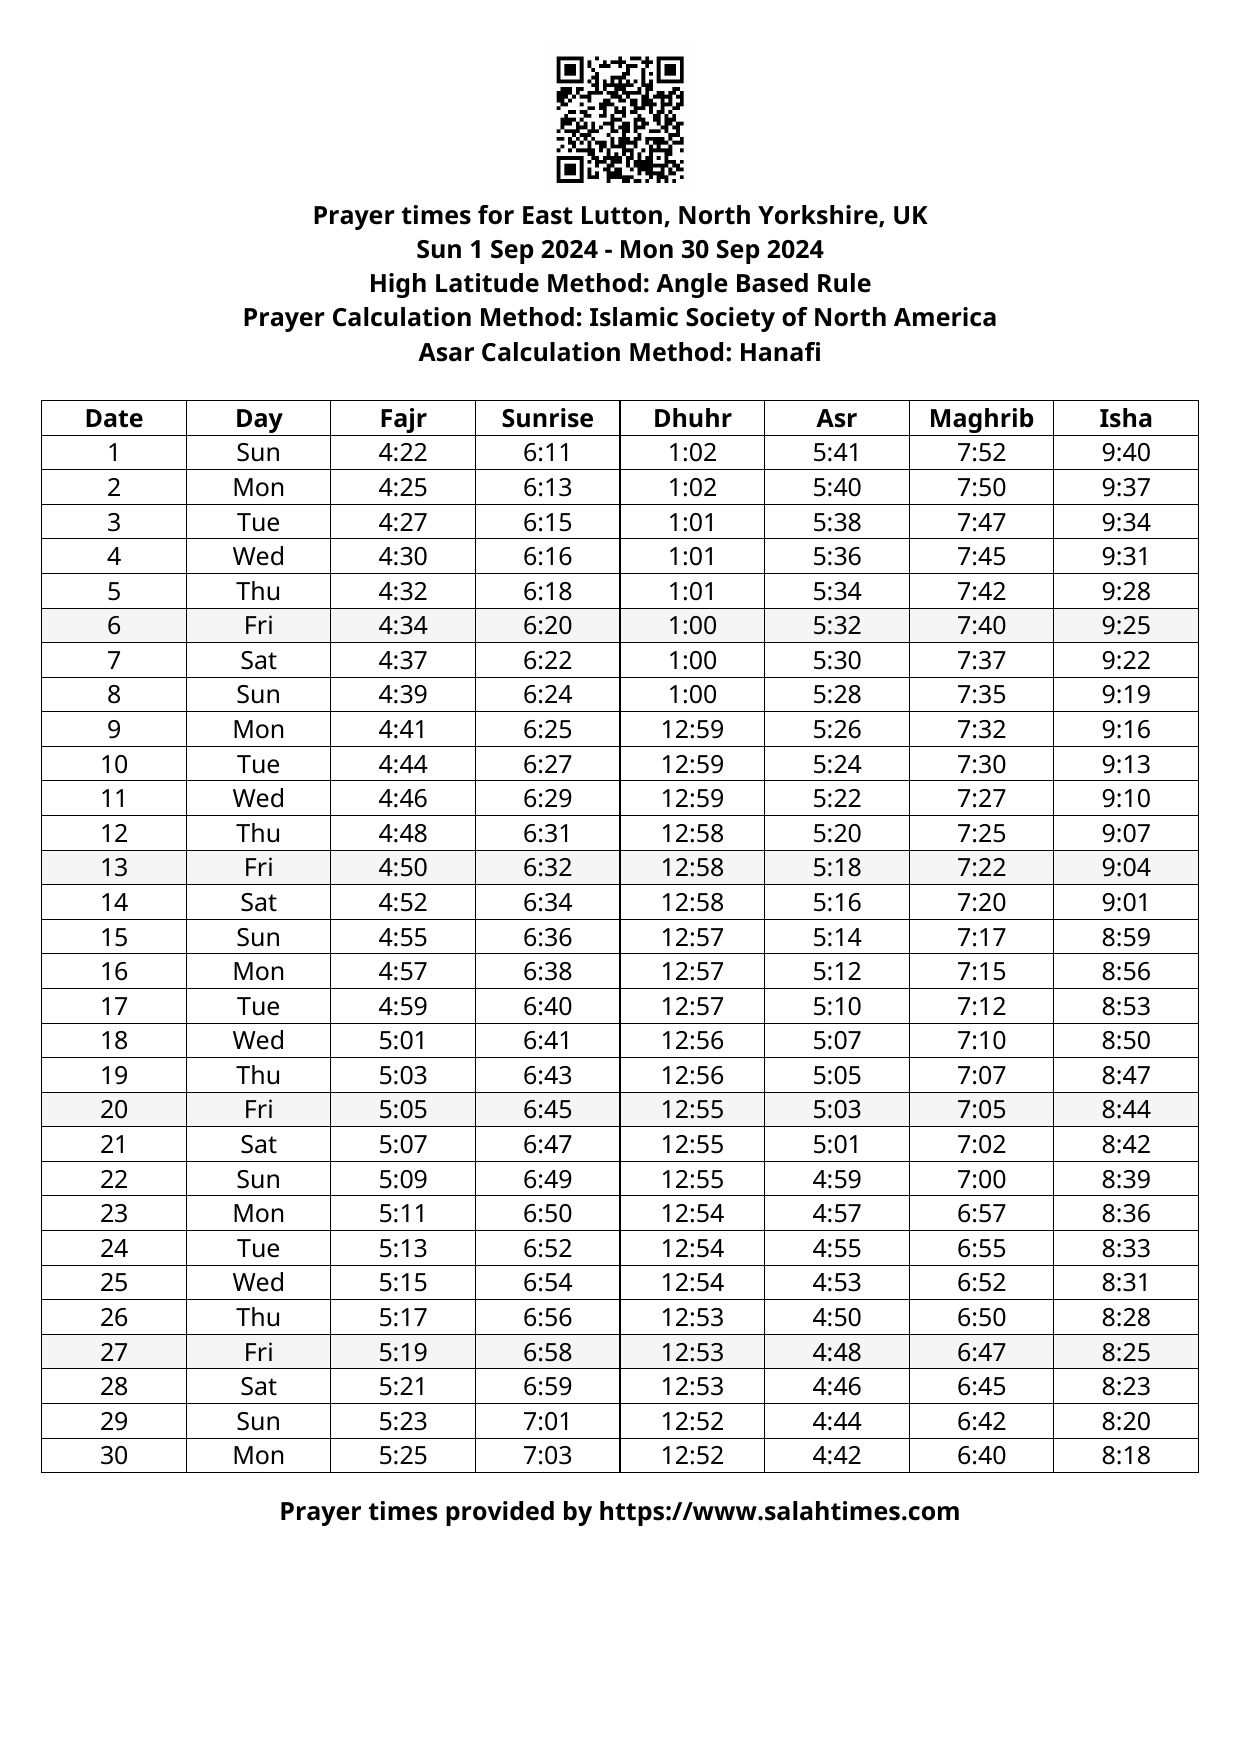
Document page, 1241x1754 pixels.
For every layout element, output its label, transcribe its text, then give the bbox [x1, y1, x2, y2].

table_cell 5:26 [765, 712, 909, 746]
table_cell 4:46 [331, 781, 475, 815]
table_cell 4:59 [765, 1162, 909, 1195]
table_cell 5:01 [331, 1024, 475, 1057]
table_cell 12:59 [621, 712, 764, 746]
table_cell 9:31 [1054, 539, 1198, 573]
table_cell 14 [42, 885, 186, 919]
table_cell 7:45 [910, 539, 1053, 573]
table_cell Sat [187, 643, 330, 677]
table_cell 7:15 [910, 954, 1053, 988]
table_cell 1:00 [621, 643, 764, 677]
table_header Sunrise [476, 401, 619, 434]
table_cell 8:28 [1054, 1300, 1198, 1334]
table_cell 12:53 [621, 1300, 764, 1334]
table_cell 4:46 [765, 1369, 909, 1403]
table_cell 5:30 [765, 643, 909, 677]
table_cell 30 [42, 1439, 186, 1472]
table_cell 6:59 [476, 1369, 619, 1403]
table_cell Wed [187, 1266, 330, 1299]
table_cell 4:27 [331, 505, 475, 538]
table_cell 12:54 [621, 1196, 764, 1230]
table_cell Wed [187, 1024, 330, 1057]
table_cell 6:31 [476, 816, 619, 849]
picture [542, 41, 699, 198]
table_cell 5:03 [765, 1093, 909, 1126]
table_cell Thu [187, 574, 330, 607]
table_cell 8:31 [1054, 1266, 1198, 1299]
table_cell Mon [187, 712, 330, 746]
table_cell 7:03 [476, 1439, 619, 1472]
table_cell Sun [187, 436, 330, 469]
table_cell 5:07 [765, 1024, 909, 1057]
table_cell 8:42 [1054, 1127, 1198, 1161]
table_cell 6:41 [476, 1024, 619, 1057]
text Asar Calculation Method: Hanafi [42, 334, 1198, 368]
table_cell 4:50 [765, 1300, 909, 1334]
table_cell 24 [42, 1231, 186, 1264]
table_cell 4:55 [331, 920, 475, 953]
table_cell 7:01 [476, 1404, 619, 1437]
table_cell 4:53 [765, 1266, 909, 1299]
table_cell Sun [187, 678, 330, 711]
table_cell 7:30 [910, 747, 1053, 780]
table_cell Fri [187, 1335, 330, 1368]
table_cell 5:41 [765, 436, 909, 469]
table_cell 7:27 [910, 781, 1053, 815]
table_cell 7:17 [910, 920, 1053, 953]
table_cell 4:57 [331, 954, 475, 988]
table_cell Thu [187, 1300, 330, 1334]
table_cell 6:25 [476, 712, 619, 746]
table_cell 6:43 [476, 1058, 619, 1092]
text Prayer Calculation Method: Islamic Society of North America [42, 300, 1198, 334]
table_header Date [42, 401, 186, 434]
table_cell 12:57 [621, 920, 764, 953]
table_header Day [187, 401, 330, 434]
table_cell 1 [42, 436, 186, 469]
table_cell 4:50 [331, 851, 475, 884]
table_cell 12:54 [621, 1266, 764, 1299]
table_cell 19 [42, 1058, 186, 1092]
table_cell 8:25 [1054, 1335, 1198, 1368]
table_cell 4:44 [765, 1404, 909, 1437]
table_cell 1:01 [621, 539, 764, 573]
table_cell 15 [42, 920, 186, 953]
table_cell 5:23 [331, 1404, 475, 1437]
table_cell 8:39 [1054, 1162, 1198, 1195]
table_cell 4:44 [331, 747, 475, 780]
table_cell Wed [187, 539, 330, 573]
table_cell 12:54 [621, 1231, 764, 1264]
table_cell 7:07 [910, 1058, 1053, 1092]
table_cell Mon [187, 954, 330, 988]
table_cell Mon [187, 1439, 330, 1472]
table_cell 8:47 [1054, 1058, 1198, 1092]
table_cell 6:20 [476, 609, 619, 642]
table_cell Sat [187, 885, 330, 919]
table_cell 7:10 [910, 1024, 1053, 1057]
table_cell 5:14 [765, 920, 909, 953]
table_cell Thu [187, 1058, 330, 1092]
table_cell 9:22 [1054, 643, 1198, 677]
table_cell 5:07 [331, 1127, 475, 1161]
text Prayer times for East Lutton, North Yorkshire, UK [42, 198, 1198, 232]
table_cell Wed [187, 781, 330, 815]
table_cell 4:55 [765, 1231, 909, 1264]
table_cell 2 [42, 470, 186, 504]
table_cell 6:49 [476, 1162, 619, 1195]
table_cell 6:50 [910, 1300, 1053, 1334]
table_cell 7:00 [910, 1162, 1053, 1195]
text Sun 1 Sep 2024 - Mon 30 Sep 2024 [42, 232, 1198, 266]
table_cell 6:56 [476, 1300, 619, 1334]
table_cell 5:13 [331, 1231, 475, 1264]
table_cell 6:52 [476, 1231, 619, 1264]
table_header Isha [1054, 401, 1198, 434]
table_cell 9:37 [1054, 470, 1198, 504]
table_cell 5:17 [331, 1300, 475, 1334]
table_cell 5:09 [331, 1162, 475, 1195]
table_cell 7:12 [910, 989, 1053, 1022]
table_cell 12:56 [621, 1024, 764, 1057]
table_cell 12:52 [621, 1439, 764, 1472]
table_cell 6:36 [476, 920, 619, 953]
table_cell 5:40 [765, 470, 909, 504]
table_cell 6:40 [476, 989, 619, 1022]
table_cell 7 [42, 643, 186, 677]
table_cell 6:22 [476, 643, 619, 677]
table_cell 9 [42, 712, 186, 746]
table_cell 6:58 [476, 1335, 619, 1368]
table_cell 4:41 [331, 712, 475, 746]
table_cell Tue [187, 1231, 330, 1264]
table_cell 5:19 [331, 1335, 475, 1368]
table_cell 4:22 [331, 436, 475, 469]
table_header Asr [765, 401, 909, 434]
table_cell 4:57 [765, 1196, 909, 1230]
table_cell 7:52 [910, 436, 1053, 469]
table_cell Sun [187, 1404, 330, 1437]
table_cell 4:48 [331, 816, 475, 849]
table_cell 8:33 [1054, 1231, 1198, 1264]
table_cell 6:29 [476, 781, 619, 815]
table_cell 27 [42, 1335, 186, 1368]
table_cell 8:56 [1054, 954, 1198, 988]
table_cell 12:52 [621, 1404, 764, 1437]
table_cell Sat [187, 1369, 330, 1403]
table_cell 6:47 [476, 1127, 619, 1161]
table_cell 16 [42, 954, 186, 988]
table_cell 4:32 [331, 574, 475, 607]
table_cell 9:34 [1054, 505, 1198, 538]
table_cell 7:42 [910, 574, 1053, 607]
table_cell 4:37 [331, 643, 475, 677]
table_cell 9:19 [1054, 678, 1198, 711]
table_cell 4:39 [331, 678, 475, 711]
table_cell 6:24 [476, 678, 619, 711]
table_cell Mon [187, 470, 330, 504]
table_cell 5:12 [765, 954, 909, 988]
table_cell 5:05 [331, 1093, 475, 1126]
table_cell 5:11 [331, 1196, 475, 1230]
table_cell 7:35 [910, 678, 1053, 711]
table_cell Sun [187, 1162, 330, 1195]
table_cell 12 [42, 816, 186, 849]
text High Latitude Method: Angle Based Rule [42, 266, 1198, 300]
table_cell Mon [187, 1196, 330, 1230]
table_cell 12:55 [621, 1162, 764, 1195]
table_cell 6:50 [476, 1196, 619, 1230]
table_cell 6:45 [476, 1093, 619, 1126]
table_cell Sun [187, 920, 330, 953]
table_cell 11 [42, 781, 186, 815]
text Prayer times provided by https://www.salahtimes.com [42, 1494, 1198, 1528]
table_cell 5:28 [765, 678, 909, 711]
table_cell 6:38 [476, 954, 619, 988]
table_cell 7:25 [910, 816, 1053, 849]
table_cell 29 [42, 1404, 186, 1437]
table_cell 12:56 [621, 1058, 764, 1092]
table_cell 26 [42, 1300, 186, 1334]
table_cell Tue [187, 989, 330, 1022]
table_cell 5:03 [331, 1058, 475, 1092]
table_header Maghrib [910, 401, 1053, 434]
table_cell 5:16 [765, 885, 909, 919]
table_cell 9:10 [1054, 781, 1198, 815]
table_cell 6:13 [476, 470, 619, 504]
table_cell 7:05 [910, 1093, 1053, 1126]
table_cell 4:52 [331, 885, 475, 919]
table_cell 4:48 [765, 1335, 909, 1368]
table_cell 4:59 [331, 989, 475, 1022]
table_cell 1:02 [621, 436, 764, 469]
table_cell 5:36 [765, 539, 909, 573]
table_cell 6:11 [476, 436, 619, 469]
table_cell 9:28 [1054, 574, 1198, 607]
table_cell 1:01 [621, 505, 764, 538]
table_cell 6:18 [476, 574, 619, 607]
table_cell 12:53 [621, 1369, 764, 1403]
table_cell Tue [187, 747, 330, 780]
table_cell 5:18 [765, 851, 909, 884]
table_cell 6:15 [476, 505, 619, 538]
table_cell 5 [42, 574, 186, 607]
table_cell 25 [42, 1266, 186, 1299]
table_cell 9:07 [1054, 816, 1198, 849]
table_cell 7:20 [910, 885, 1053, 919]
table_cell 8:23 [1054, 1369, 1198, 1403]
table_cell 5:38 [765, 505, 909, 538]
table_cell 5:34 [765, 574, 909, 607]
table_cell Sat [187, 1127, 330, 1161]
table_cell 22 [42, 1162, 186, 1195]
table_cell 9:04 [1054, 851, 1198, 884]
table_cell 7:02 [910, 1127, 1053, 1161]
table_cell 21 [42, 1127, 186, 1161]
table_header Dhuhr [621, 401, 764, 434]
table_cell 6:45 [910, 1369, 1053, 1403]
table_cell 5:24 [765, 747, 909, 780]
table_cell 1:01 [621, 574, 764, 607]
table_cell 20 [42, 1093, 186, 1126]
table_cell 6:54 [476, 1266, 619, 1299]
table_cell 9:16 [1054, 712, 1198, 746]
table_cell 13 [42, 851, 186, 884]
table_cell Fri [187, 1093, 330, 1126]
table_cell 12:58 [621, 851, 764, 884]
table_cell 4:25 [331, 470, 475, 504]
table_cell 1:00 [621, 678, 764, 711]
table_cell 6:32 [476, 851, 619, 884]
table_cell 6:52 [910, 1266, 1053, 1299]
table_cell 6:42 [910, 1404, 1053, 1437]
table_cell 8:18 [1054, 1439, 1198, 1472]
table_cell 7:32 [910, 712, 1053, 746]
table_cell 7:22 [910, 851, 1053, 884]
table_cell 7:37 [910, 643, 1053, 677]
table_cell 6:40 [910, 1439, 1053, 1472]
table_cell 7:50 [910, 470, 1053, 504]
table_cell 12:57 [621, 989, 764, 1022]
table_cell 9:25 [1054, 609, 1198, 642]
table_cell 5:32 [765, 609, 909, 642]
table_cell 12:59 [621, 747, 764, 780]
table_cell 6:55 [910, 1231, 1053, 1264]
table_cell 5:20 [765, 816, 909, 849]
table_cell 8:20 [1054, 1404, 1198, 1437]
table_cell 12:57 [621, 954, 764, 988]
table_cell 4:42 [765, 1439, 909, 1472]
table_cell 5:22 [765, 781, 909, 815]
table_cell 8:50 [1054, 1024, 1198, 1057]
table_header Fajr [331, 401, 475, 434]
table_cell 9:40 [1054, 436, 1198, 469]
table_cell 8:36 [1054, 1196, 1198, 1230]
table_cell Tue [187, 505, 330, 538]
table_cell 1:02 [621, 470, 764, 504]
table_cell 5:01 [765, 1127, 909, 1161]
table_cell 9:13 [1054, 747, 1198, 780]
table_cell 4:34 [331, 609, 475, 642]
table_cell 23 [42, 1196, 186, 1230]
table_cell 6:57 [910, 1196, 1053, 1230]
table_cell 9:01 [1054, 885, 1198, 919]
table_cell Fri [187, 609, 330, 642]
table_cell 8:44 [1054, 1093, 1198, 1126]
table_cell 5:21 [331, 1369, 475, 1403]
table_cell Thu [187, 816, 330, 849]
table_cell Fri [187, 851, 330, 884]
table_cell 6:16 [476, 539, 619, 573]
table_cell 28 [42, 1369, 186, 1403]
table_cell 12:59 [621, 781, 764, 815]
table_cell 6:47 [910, 1335, 1053, 1368]
table_cell 5:25 [331, 1439, 475, 1472]
table_cell 8 [42, 678, 186, 711]
table_cell 8:53 [1054, 989, 1198, 1022]
table_cell 18 [42, 1024, 186, 1057]
table_cell 6 [42, 609, 186, 642]
table_cell 7:40 [910, 609, 1053, 642]
table_cell 5:15 [331, 1266, 475, 1299]
table_cell 12:55 [621, 1127, 764, 1161]
table_cell 12:58 [621, 885, 764, 919]
table_cell 6:34 [476, 885, 619, 919]
table_cell 3 [42, 505, 186, 538]
table_cell 12:58 [621, 816, 764, 849]
table_cell 5:10 [765, 989, 909, 1022]
table_cell 4:30 [331, 539, 475, 573]
table_cell 5:05 [765, 1058, 909, 1092]
table_cell 12:55 [621, 1093, 764, 1126]
table_cell 8:59 [1054, 920, 1198, 953]
table_cell 12:53 [621, 1335, 764, 1368]
table_cell 1:00 [621, 609, 764, 642]
table_cell 4 [42, 539, 186, 573]
table_cell 10 [42, 747, 186, 780]
table_cell 7:47 [910, 505, 1053, 538]
table_cell 6:27 [476, 747, 619, 780]
table_cell 17 [42, 989, 186, 1022]
